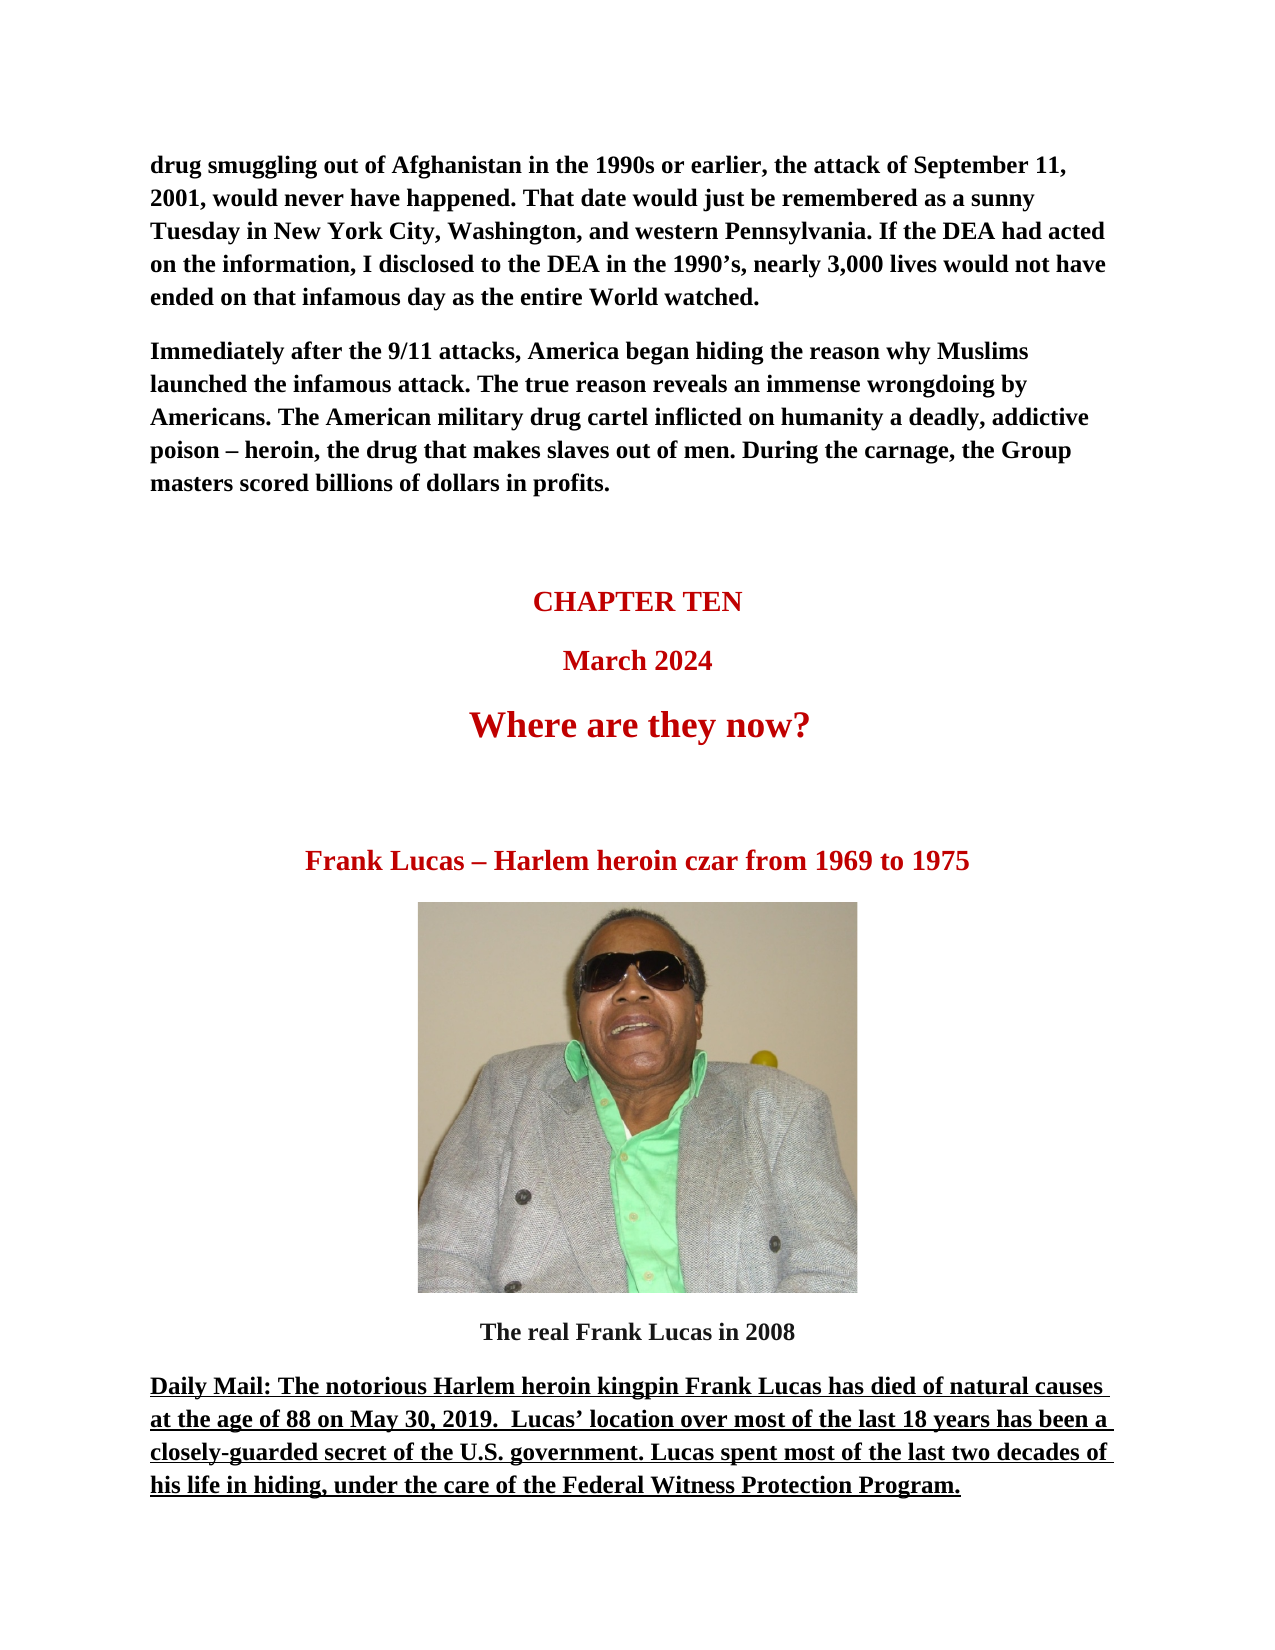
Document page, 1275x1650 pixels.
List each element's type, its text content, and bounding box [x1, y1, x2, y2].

text Frank Lucas – Harlem heroin czar from 1969 to 1975 [150, 843, 1125, 876]
text Where are they now? [150, 702, 1125, 745]
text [150, 150, 1125, 311]
text CHAPTER TEN [150, 584, 1125, 618]
picture [417, 902, 858, 1293]
text Immediately after the 9/11 attacks, America began hiding the reason why Muslims launched the infamous attack. The true reason reveals an immense wrongdoing by Americans. The American military drug cartel inflicted on humanity a deadly, addictive poison – heroin, the drug that makes slaves out of men. During the carnage, the Group masters scored billions of dollars in profits. [150, 336, 1125, 497]
text The real Frank Lucas in 2008 [150, 1317, 1125, 1346]
text March 2024 [150, 643, 1125, 676]
text Daily Mail: The notorious Harlem heroin kingpin Frank Lucas has died of natural causes at the age of 88 on May 30, 2019. Lucas’ location over most of the last 18 years has been a closely-guarded secret of the U.S. government. Lucas spent most of the last two decades of his life in hiding, under the care of the Federal Witness Protection Program. [150, 1371, 1125, 1499]
